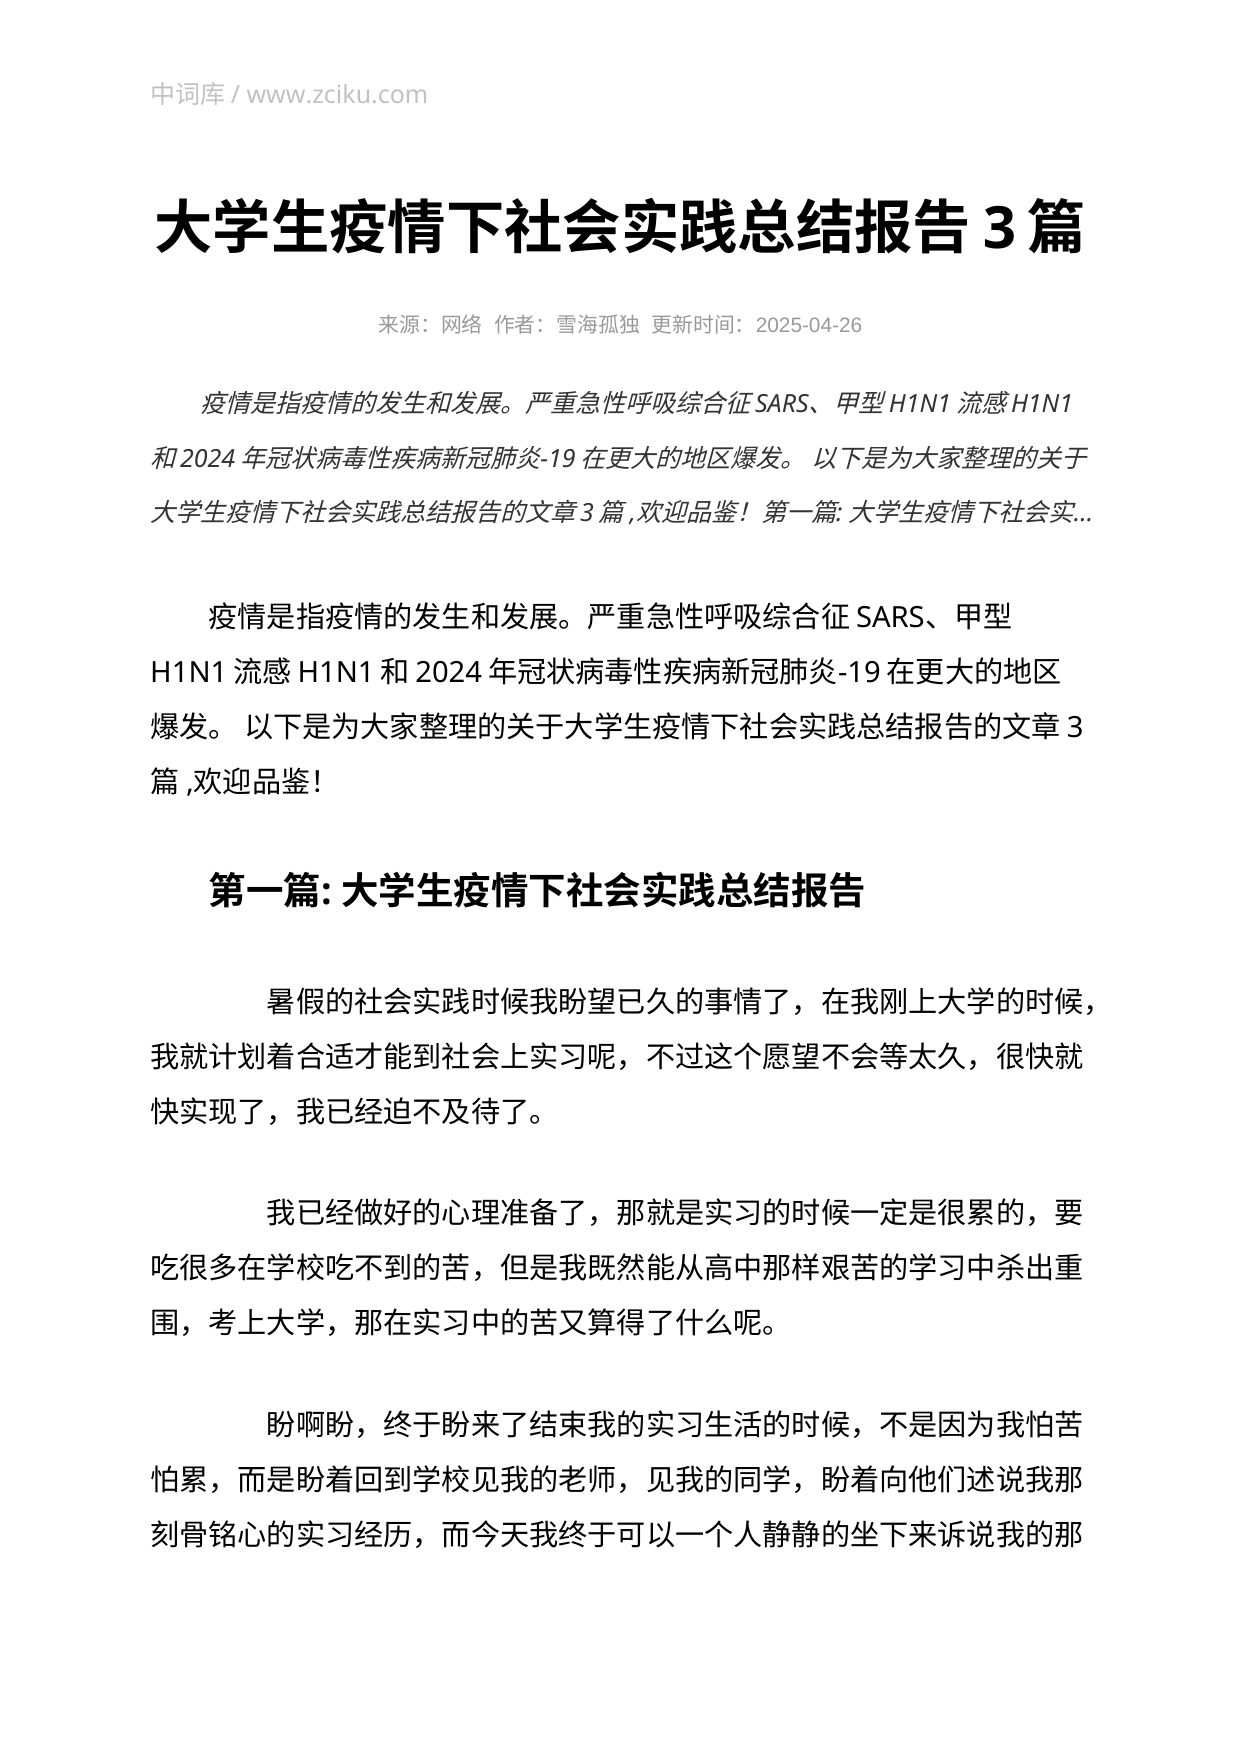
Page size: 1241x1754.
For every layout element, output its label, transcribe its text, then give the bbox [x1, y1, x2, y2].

subtitle 大学生疫情下社会实践总结报告3篇 [150, 181, 1090, 266]
text 疫情是指疫情的发生和发展。严重急性呼吸综合征SARS、甲型H1N1流感H1N1和2024年冠状病毒性疾病新冠肺炎-19在更大的地区爆发。 以下是为大家整理的关于大学生疫情下社会实践总结报告的文章3篇 ,欢迎品鉴！ [150, 594, 1090, 801]
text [150, 1401, 1090, 1553]
text 疫情是指疫情的发生和发展。严重急性呼吸综合征SARS、甲型H1N1流感H1N1和2024年冠状病毒性疾病新冠肺炎-19在更大的地区爆发。 以下是为大家整理的关于大学生疫情下社会实践总结报告的文章3篇 ,欢迎品鉴！第一篇: 大学生疫情下社会实... [150, 384, 1090, 529]
text 第一篇: 大学生疫情下社会实践总结报告 [150, 861, 1090, 915]
text 暑假的社会实践时候我盼望已久的事情了，在我刚上大学的时候，我就计划着合适才能到社会上实习呢，不过这个愿望不会等太久，很快就快实现了，我已经迫不及待了。 [150, 978, 1090, 1130]
text 我已经做好的心理准备了，那就是实习的时候一定是很累的，要吃很多在学校吃不到的苦，但是我既然能从高中那样艰苦的学习中杀出重围，考上大学，那在实习中的苦又算得了什么呢。 [150, 1190, 1090, 1342]
text 来源：网络 作者：雪海孤独 更新时间：2025-04-26 [150, 313, 1090, 337]
